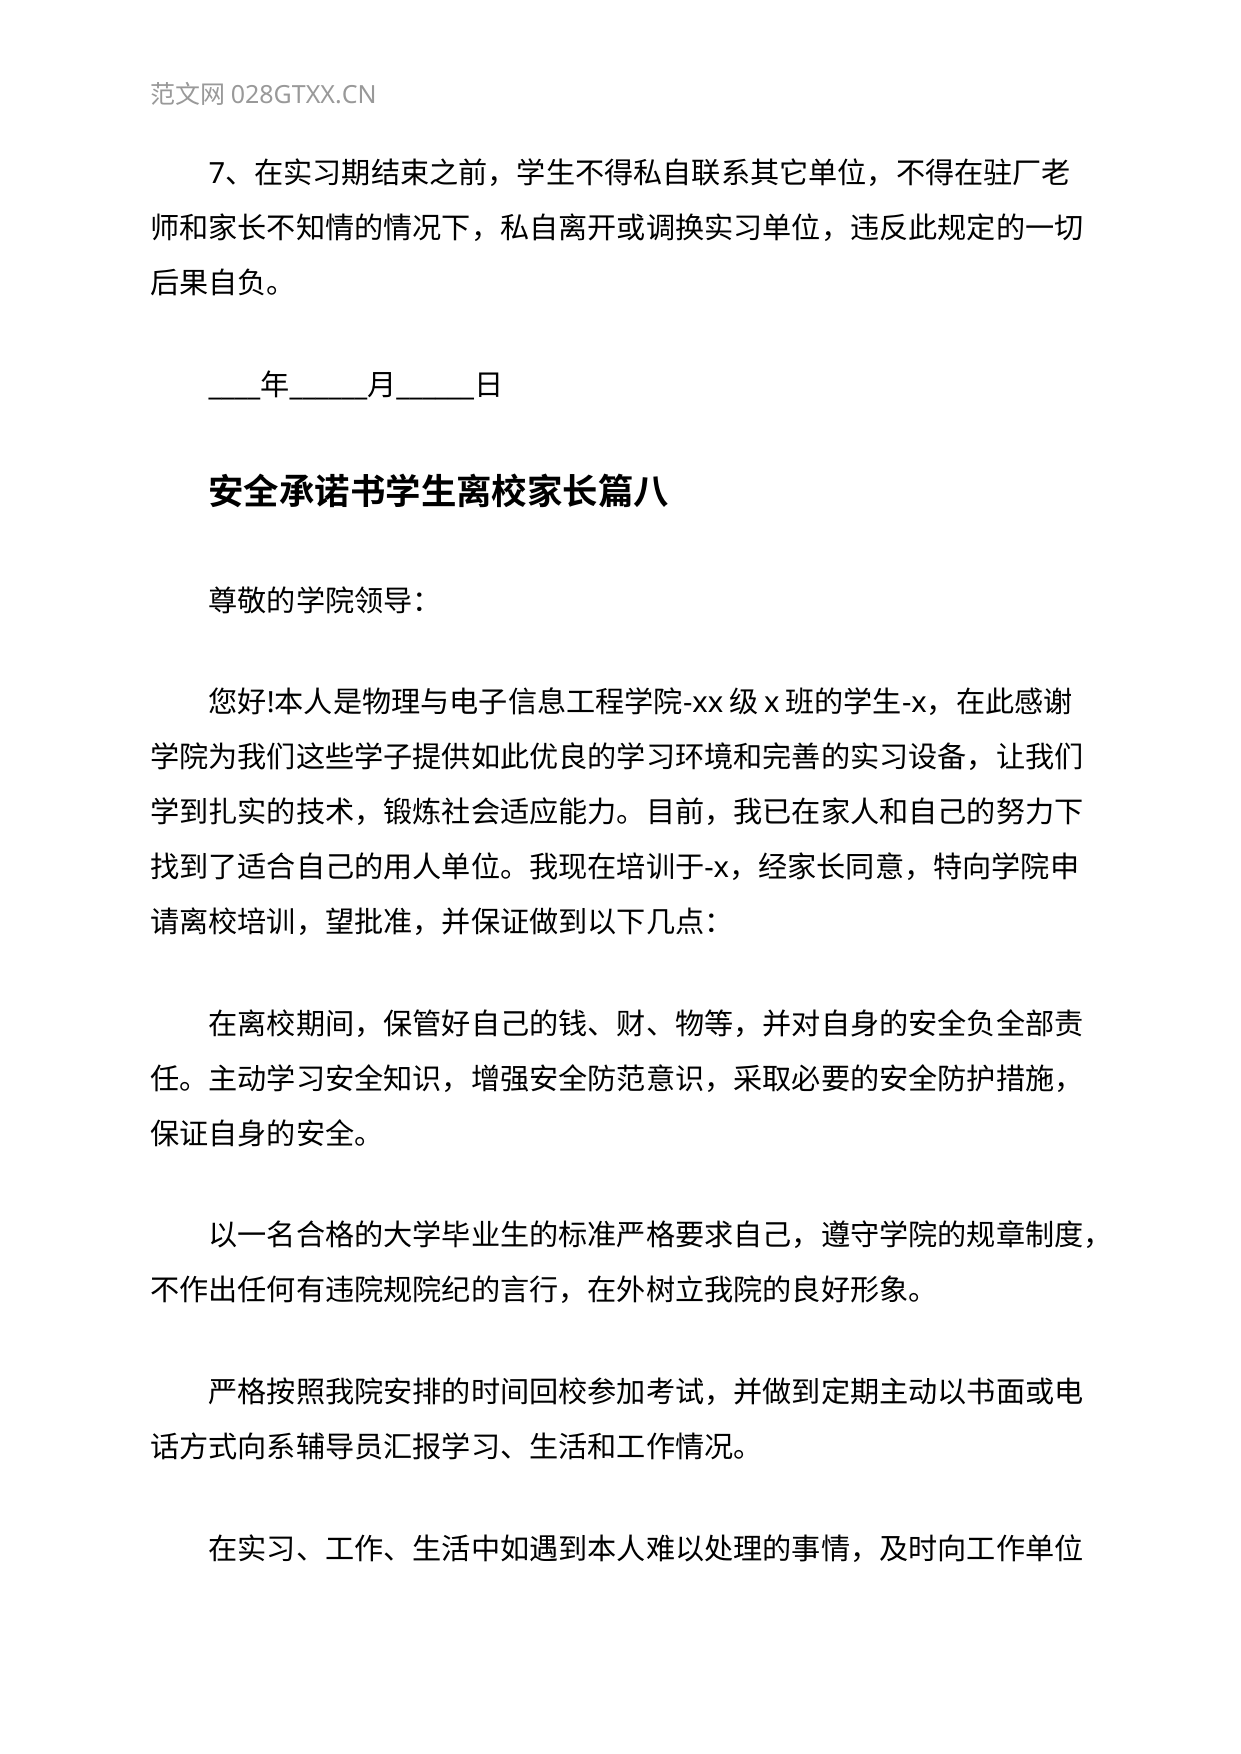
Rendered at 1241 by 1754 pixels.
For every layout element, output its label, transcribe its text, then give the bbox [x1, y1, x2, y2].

text 以一名合格的大学毕业生的标准严格要求自己，遵守学院的规章制度，不作出任何有违院规院纪的言行，在外树立我院的良好形象。 [150, 1212, 1090, 1309]
text 您好!本人是物理与电子信息工程学院-xx级x班的学生-x，在此感谢学院为我们这些学子提供如此优良的学习环境和完善的实习设备，让我们学到扎实的技术，锻炼社会适应能力。目前，我已在家人和自己的努力下找到了适合自己的用人单位。我现在培训于-x，经家长同意，特向学院申请离校培训，望批准，并保证做到以下几点： [150, 679, 1090, 941]
text 尊敬的学院领导： [150, 577, 1090, 619]
text 7、在实习期结束之前，学生不得私自联系其它单位，不得在驻厂老师和家长不知情的情况下，私自离开或调换实习单位，违反此规定的一切后果自负。 [150, 150, 1090, 302]
text 严格按照我院安排的时间回校参加考试，并做到定期主动以书面或电话方式向系辅导员汇报学习、生活和工作情况。 [150, 1369, 1090, 1466]
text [150, 1525, 1090, 1568]
text ____年______月______日 [150, 362, 1090, 404]
text 在离校期间，保管好自己的钱、财、物等，并对自身的安全负全部责任。主动学习安全知识，增强安全防范意识，采取必要的安全防护措施，保证自身的安全。 [150, 1000, 1090, 1152]
text 安全承诺书学生离校家长篇八 [150, 464, 1090, 515]
